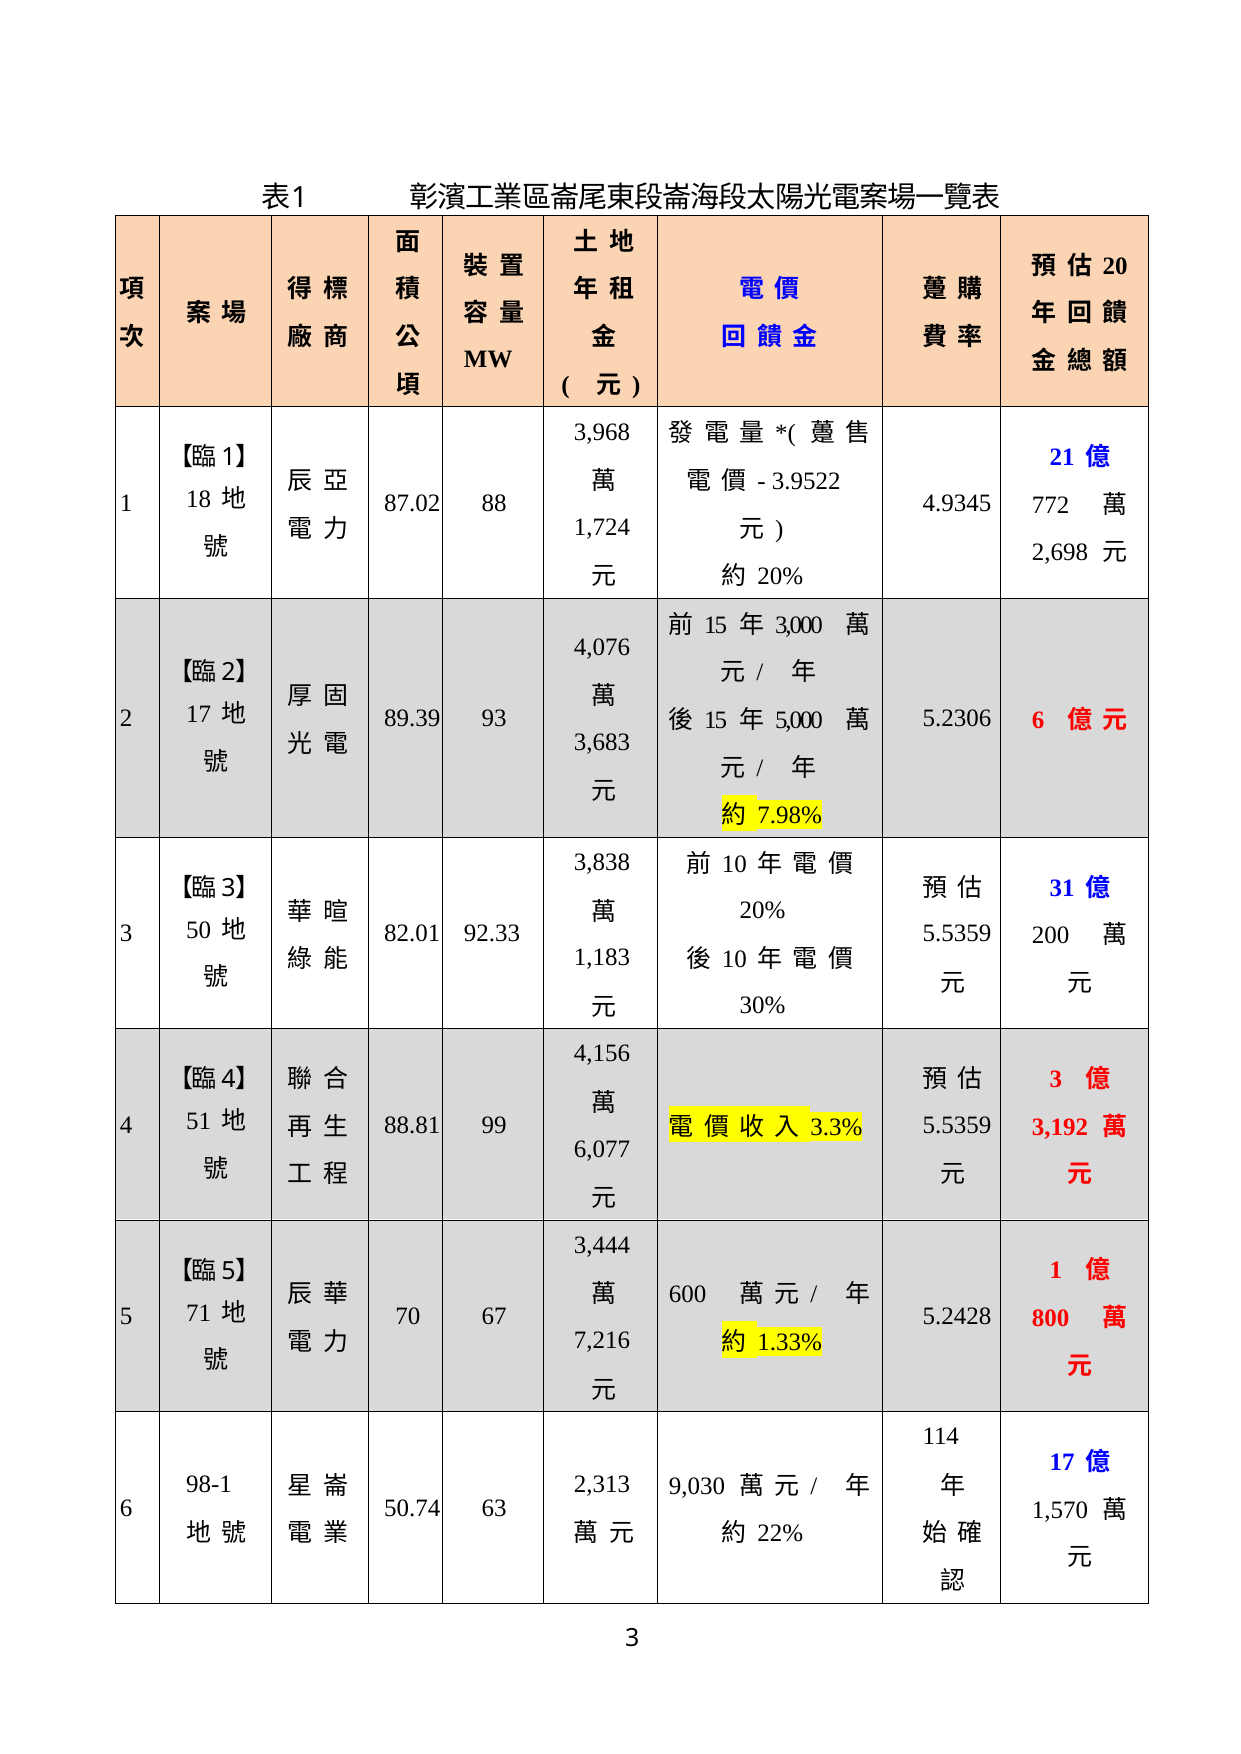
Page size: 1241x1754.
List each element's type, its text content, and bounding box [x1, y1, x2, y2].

table_cell 5 [116, 1221, 159, 1411]
table_cell 預估5.5359元 [883, 838, 1000, 1028]
table_cell 1 [116, 407, 159, 598]
table_cell 【臨4】 51地號 [160, 1029, 271, 1219]
table_cell 5.2306 [883, 599, 1000, 837]
table_cell 99 [443, 1029, 543, 1219]
table_cell 87.02 [369, 407, 442, 598]
table_cell 114年 始確認 [883, 1412, 1000, 1602]
table_cell 星崙 電業 [272, 1412, 368, 1602]
table_cell 6億元 [1001, 599, 1148, 837]
table_cell 31億 200萬元 [1001, 838, 1148, 1028]
table_header 電價 回饋金 [658, 216, 882, 406]
table_cell 63 [443, 1412, 543, 1602]
table_cell 預估5.5359元 [883, 1029, 1000, 1219]
table_cell 67 [443, 1221, 543, 1411]
table_cell 89.39 [369, 599, 442, 837]
table_cell 前10年電價20% 後10年電價30% [658, 838, 882, 1028]
table_cell 【臨5】 71地號 [160, 1221, 271, 1411]
table_cell 4 [116, 1029, 159, 1219]
table_cell 前15年3,000萬元/年 後15年5,000萬元/年 約7.98% [658, 599, 882, 837]
table_cell 600萬元/年 約1.33% [658, 1221, 882, 1411]
table_header 項次 [116, 216, 159, 406]
table_cell 50.74 [369, 1412, 442, 1602]
table_header 面積 公頃 [369, 216, 442, 406]
table_cell 4.9345 [883, 407, 1000, 598]
table_cell 發電量*(躉售電價- 3.9522元) 約20% [658, 407, 882, 598]
table_cell 9,030萬元/年 約22% [658, 1412, 882, 1602]
table_cell 華暄 綠能 [272, 838, 368, 1028]
table_cell 辰亞 電力 [272, 407, 368, 598]
table_cell 21億 772萬 2,698元 [1001, 407, 1148, 598]
table_cell 3 [116, 838, 159, 1028]
table_cell 【臨2】 17地號 [160, 599, 271, 837]
table_cell 2 [116, 599, 159, 837]
table_cell 3,444萬 7,216元 [544, 1221, 657, 1411]
table_cell 4,156萬 6,077元 [544, 1029, 657, 1219]
table_cell 【臨1】 18地號 [160, 407, 271, 598]
table_cell 88 [443, 407, 543, 598]
table_cell 82.01 [369, 838, 442, 1028]
table_cell 3,838萬 1,183元 [544, 838, 657, 1028]
table_cell 17億 1,570萬元 [1001, 1412, 1148, 1602]
table_cell 2,313萬元 [544, 1412, 657, 1602]
table_header 土地年租金(元) [544, 216, 657, 406]
table_cell 3,968萬 1,724元 [544, 407, 657, 598]
table_header 裝置容量MW [443, 216, 543, 406]
text 彰濱工業區崙尾東段崙海段太陽光電案場一覽表 [171, 177, 1092, 215]
table_cell 厚固 光電 [272, 599, 368, 837]
table_cell 電價收入3.3% [658, 1029, 882, 1219]
table_cell 聯合再生工程 [272, 1029, 368, 1219]
table_cell 92.33 [443, 838, 543, 1028]
table_header 預估20年回饋金總額 [1001, 216, 1148, 406]
table_header 得標 廠商 [272, 216, 368, 406]
table_cell 1億 800萬元 [1001, 1221, 1148, 1411]
table_cell 5.2428 [883, 1221, 1000, 1411]
table_cell 98-1 地號 [160, 1412, 271, 1602]
table_cell 70 [369, 1221, 442, 1411]
table_cell 88.81 [369, 1029, 442, 1219]
table_cell 6 [116, 1412, 159, 1602]
table_cell 93 [443, 599, 543, 837]
table_cell 3億 3,192萬元 [1001, 1029, 1148, 1219]
table_cell 【臨3】 50地號 [160, 838, 271, 1028]
table_cell 辰華 電力 [272, 1221, 368, 1411]
table_header 案場 [160, 216, 271, 406]
table_cell 4,076萬 3,683元 [544, 599, 657, 837]
table_header 躉購 費率 [883, 216, 1000, 406]
